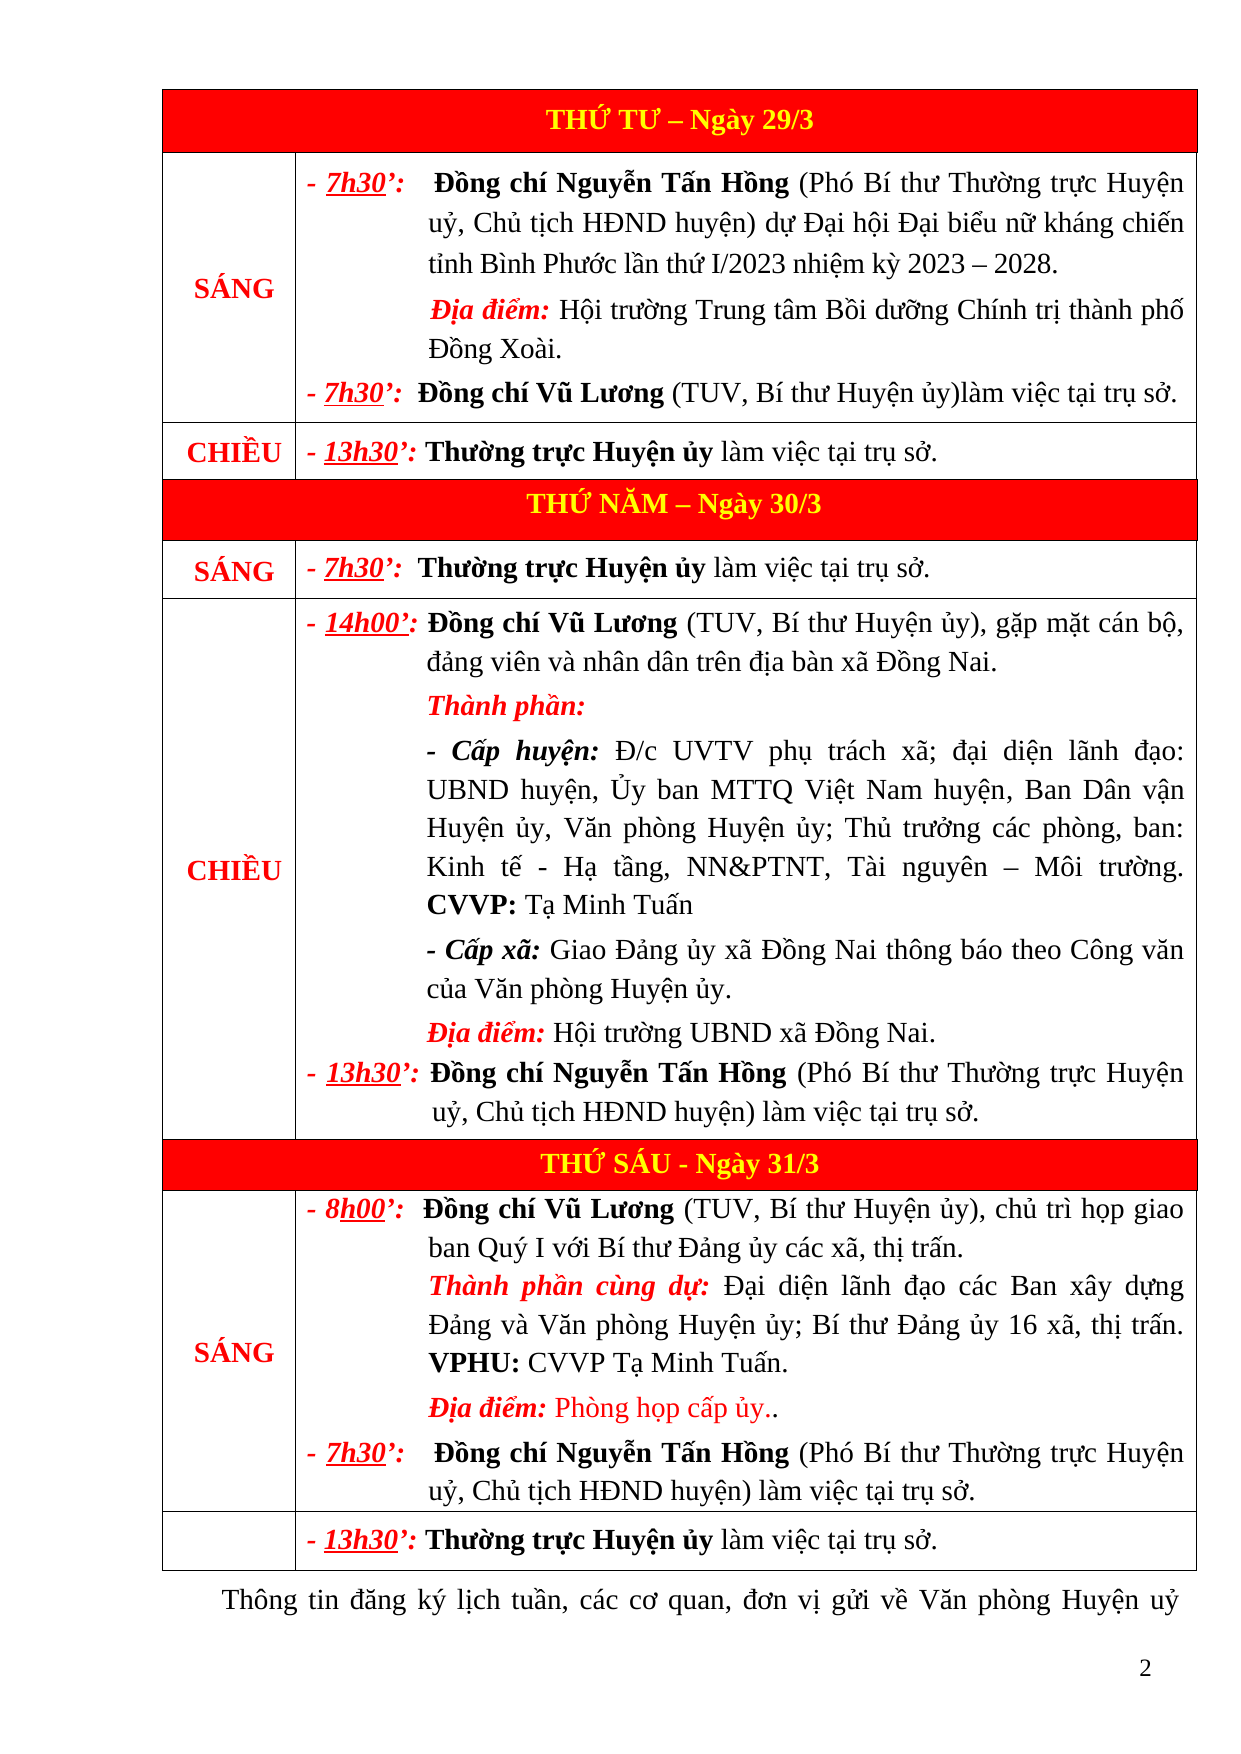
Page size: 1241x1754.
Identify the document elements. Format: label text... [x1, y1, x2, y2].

table_cell - 14h00’: Đồng chí Vũ Lương (TUV, Bí thư Huyện ủy), gặp mặt cán bộ, đảng viên và nhân dân trên địa bàn xã Đồng Nai. Thành phần: - Cấp huyện: Đ/c UVTV phụ trách xã; đại diện lãnh đạo: UBND huyện, Ủy ban MTTQ Việt Nam huyện, Ban Dân vận Huyện ủy, Văn phòng Huyện ủy; Thủ trưởng các phòng, ban: Kinh tế - Hạ tầng, NN&PTNT, Tài nguyên – Môi trường. CVVP: Tạ Minh Tuấn - Cấp xã: Giao Đảng ủy xã Đồng Nai thông báo theo Công văn của Văn phòng Huyện ủy. Địa điểm: Hội trường UBND xã Đồng Nai. - 13h30’: Đồng chí Nguyễn Tấn Hồng (Phó Bí thư Thường trực Huyện uỷ, Chủ tịch HĐND huyện) làm việc tại trụ sở. [296, 599, 1196, 1139]
table_cell - 13h30’: Thường trực Huyện ủy làm việc tại trụ sở. [296, 1512, 1196, 1569]
table_cell THỨ SÁU - Ngày 31/3 [163, 1140, 1197, 1190]
table_cell - 7h30’: Thường trực Huyện ủy làm việc tại trụ sở. [296, 541, 1196, 598]
table_cell SÁNG [163, 541, 295, 598]
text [148, 1582, 1181, 1616]
table_cell THỨ TƯ – Ngày 29/3 [163, 90, 1197, 152]
table_cell [163, 1512, 295, 1569]
table_cell - 8h00’: Đồng chí Vũ Lương (TUV, Bí thư Huyện ủy), chủ trì họp giao ban Quý I với Bí thư Đảng ủy các xã, thị trấn. Thành phần cùng dự: Đại diện lãnh đạo các Ban xây dựng Đảng và Văn phòng Huyện ủy; Bí thư Đảng ủy 16 xã, thị trấn. VPHU: CVVP Tạ Minh Tuấn. Địa điểm: Phòng họp cấp ủy.. - 7h30’: Đồng chí Nguyễn Tấn Hồng (Phó Bí thư Thường trực Huyện uỷ, Chủ tịch HĐND huyện) làm việc tại trụ sở. [296, 1191, 1196, 1511]
table_cell CHIỀU [163, 423, 295, 479]
table_cell THỨ NĂM – Ngày 30/3 [163, 480, 1197, 540]
table_cell SÁNG [163, 153, 295, 422]
table_cell CHIỀU [163, 599, 295, 1139]
table_cell - 13h30’: Thường trực Huyện ủy làm việc tại trụ sở. [296, 423, 1196, 479]
table_cell SÁNG [163, 1191, 295, 1511]
table_cell - 7h30’: Đồng chí Nguyễn Tấn Hồng (Phó Bí thư Thường trực Huyện uỷ, Chủ tịch HĐND huyện) dự Đại hội Đại biểu nữ kháng chiến tỉnh Bình Phước lần thứ I/2023 nhiệm kỳ 2023 – 2028. Địa điểm: Hội trường Trung tâm Bồi dưỡng Chính trị thành phố Đồng Xoài. - 7h30’: Đồng chí Vũ Lương (TUV, Bí thư Huyện ủy)làm việc tại trụ sở. [296, 153, 1196, 422]
